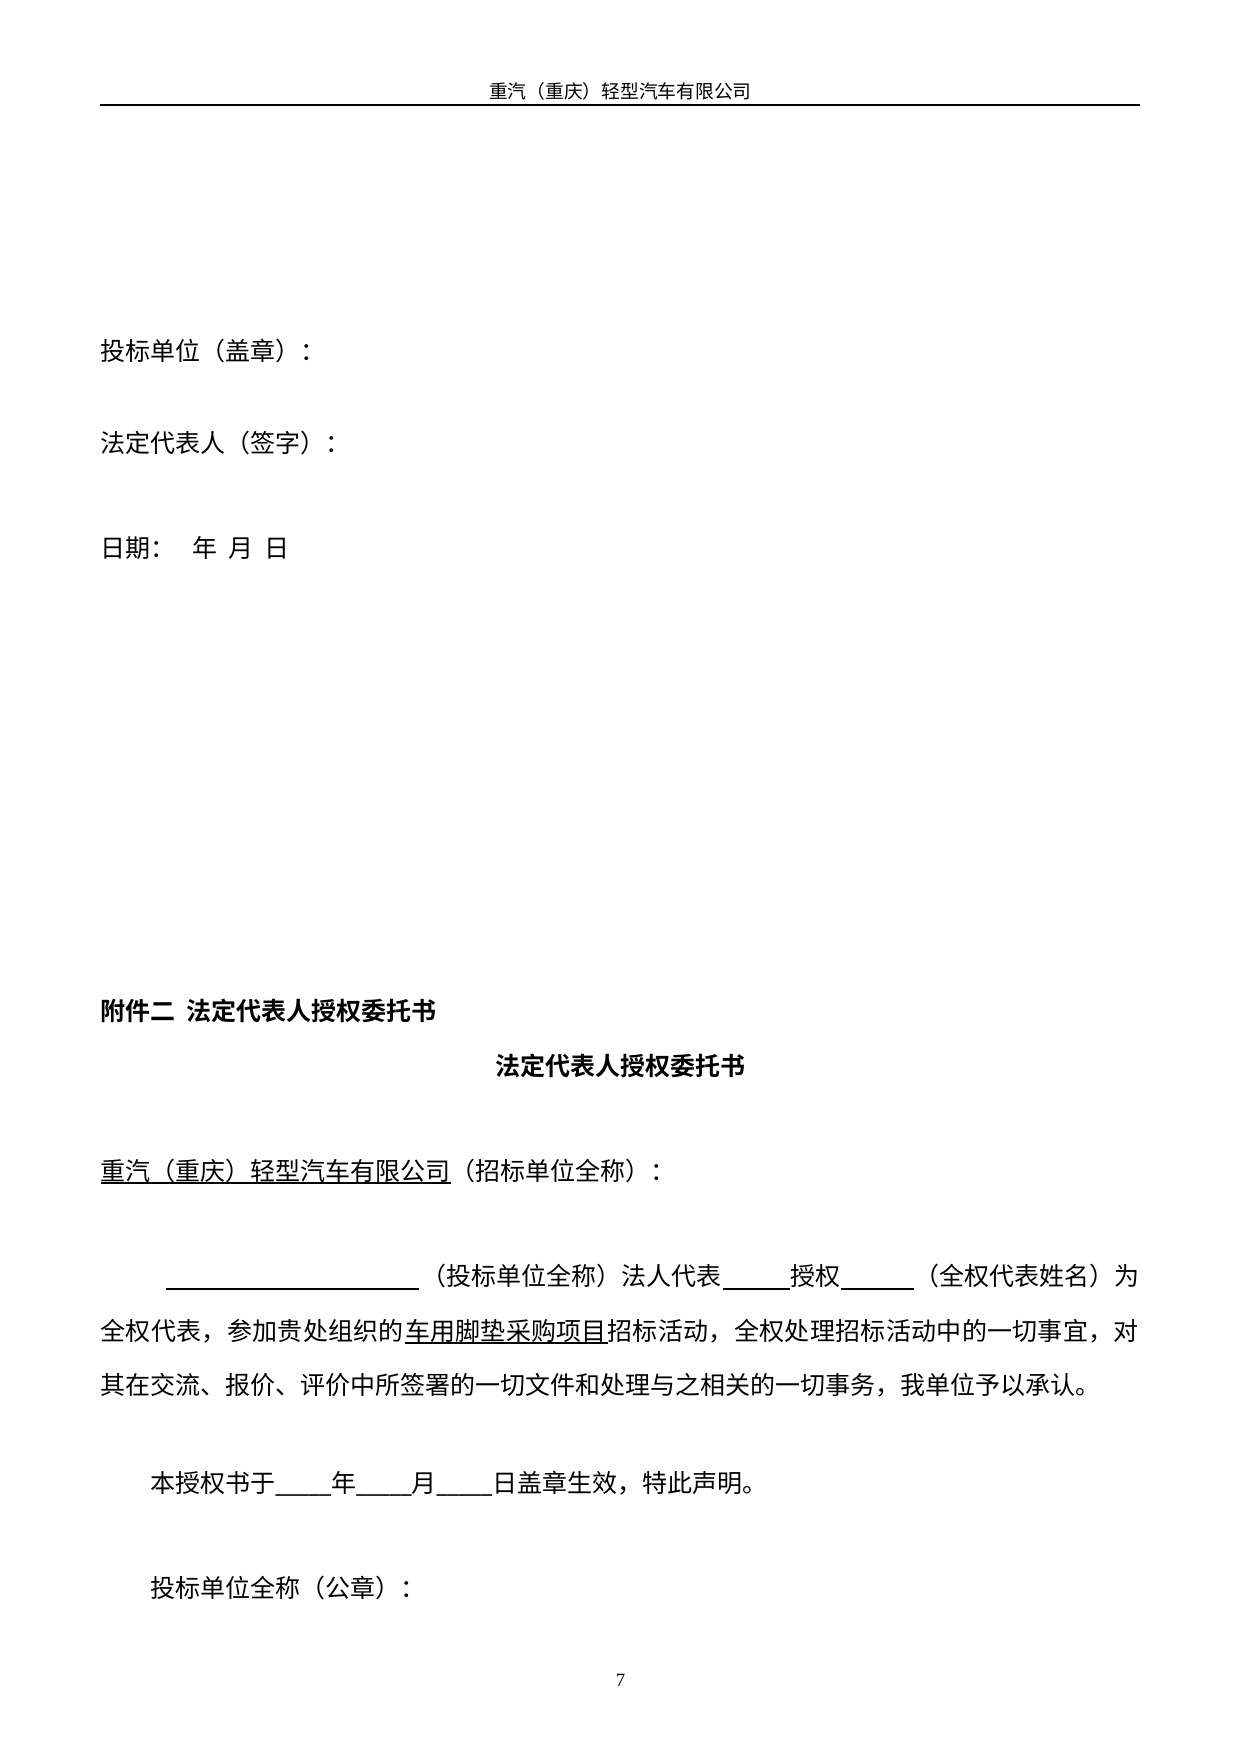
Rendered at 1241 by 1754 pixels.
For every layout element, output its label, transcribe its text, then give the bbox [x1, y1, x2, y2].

text 投标单位全称（公章）： [100, 1568, 1140, 1605]
text 投标单位（盖章）： [100, 331, 1140, 367]
text 法定代表人（签字）： [100, 423, 1140, 460]
text 法定代表人授权委托书 [100, 1046, 1140, 1082]
text 附件二 法定代表人授权委托书 [100, 992, 1140, 1028]
text 日期： 年 月 日 [100, 529, 1140, 565]
text 本授权书于_____年_____月_____日盖章生效，特此声明。 [100, 1463, 1140, 1499]
text （投标单位全称）法人代表 授权 （全权代表姓名）为全权代表，参加贵处组织的车用脚垫采购项目招标活动，全权处理招标活动中的一切事宜，对其在交流、报价、评价中所签署的一切文件和处理与之相关的一切事务，我单位予以承认。 [100, 1257, 1140, 1402]
text 重汽（重庆）轻型汽车有限公司（招标单位全称）： [100, 1151, 1140, 1188]
